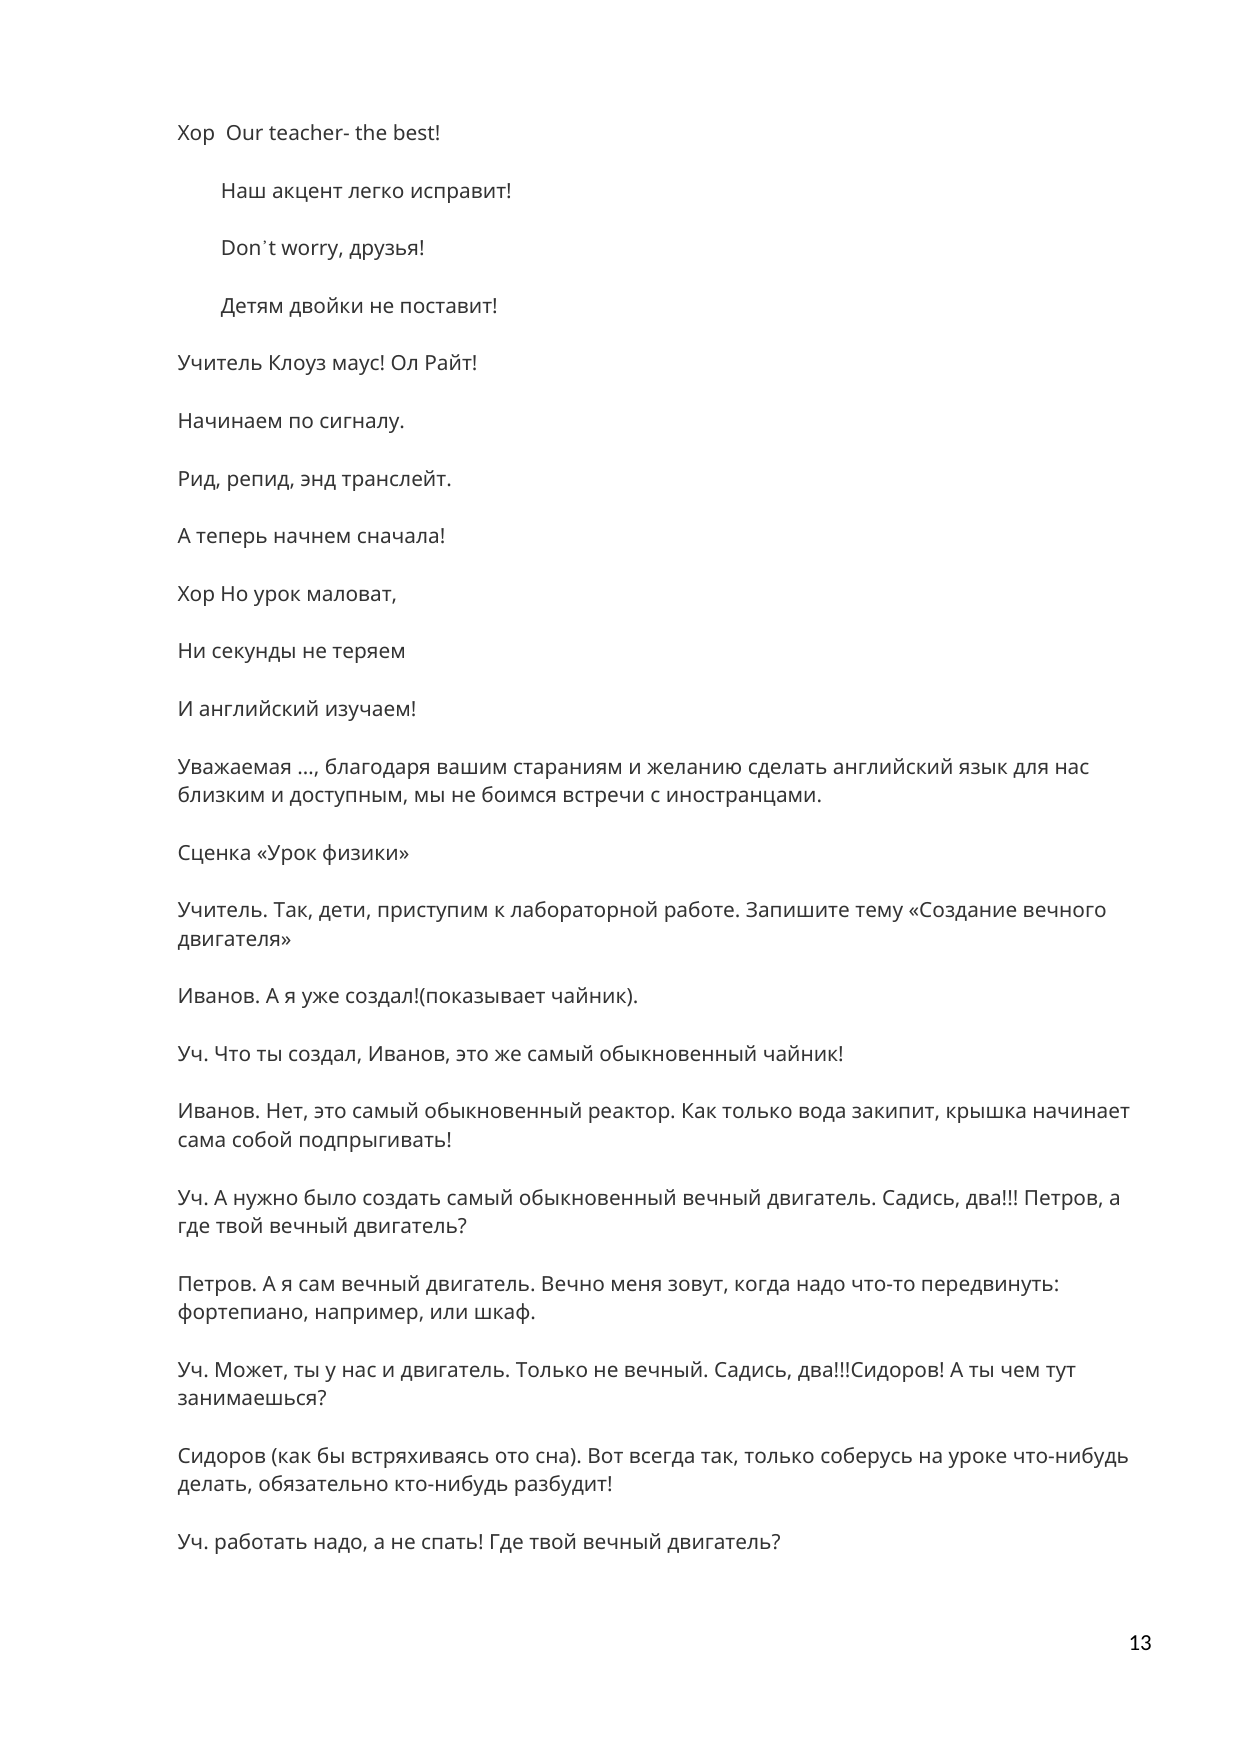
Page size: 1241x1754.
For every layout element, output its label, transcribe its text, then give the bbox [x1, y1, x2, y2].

text Учитель. Так, дети, приступим к лабораторной работе. Запишите тему «Создание вечного двигателя» [177, 895, 1152, 952]
text Уч. Может, ты у нас и двигатель. Только не вечный. Садись, два!!!Сидоров! А ты чем тут занимаешься? [177, 1355, 1152, 1412]
text Наш акцент легко исправит! [177, 176, 1152, 204]
text Уч. работать надо, а не спать! Где твой вечный двигатель? [177, 1527, 1152, 1555]
text Рид, репид, энд транслейт. [177, 464, 1152, 492]
text Детям двойки не поставит! [177, 291, 1152, 319]
text Уважаемая …, благодаря вашим стараниям и желанию сделать английский язык для нас близким и доступным, мы не боимся встречи с иностранцами. [177, 752, 1152, 809]
text Хор Our teacher- the best! [177, 118, 1152, 147]
text Петров. А я сам вечный двигатель. Вечно меня зовут, когда надо что-то передвинуть: фортепиано, например, или шкаф. [177, 1269, 1152, 1326]
text Сценка «Урок физики» [177, 838, 1152, 866]
text Начинаем по сигналу. [177, 406, 1152, 434]
text Don᾿t worry, друзья! [177, 233, 1152, 262]
text Уч. Что ты создал, Иванов, это же самый обыкновенный чайник! [177, 1039, 1152, 1067]
text Уч. А нужно было создать самый обыкновенный вечный двигатель. Садись, два!!! Петров, а где твой вечный двигатель? [177, 1183, 1152, 1239]
text Сидоров (как бы встряхиваясь ото сна). Вот всегда так, только соберусь на уроке что-нибудь делать, обязательно кто-нибудь разбудит! [177, 1441, 1152, 1498]
text Иванов. Нет, это самый обыкновенный реактор. Как только вода закипит, крышка начинает сама собой подпрыгивать! [177, 1097, 1152, 1153]
text А теперь начнем сначала! [177, 521, 1152, 550]
text Ни секунды не теряем [177, 637, 1152, 665]
text Иванов. А я уже создал!(показывает чайник). [177, 981, 1152, 1010]
text Учитель Клоуз маус! Ол Райт! [177, 348, 1152, 377]
text И английский изучаем! [177, 694, 1152, 723]
text Хор Но урок маловат, [177, 579, 1152, 607]
